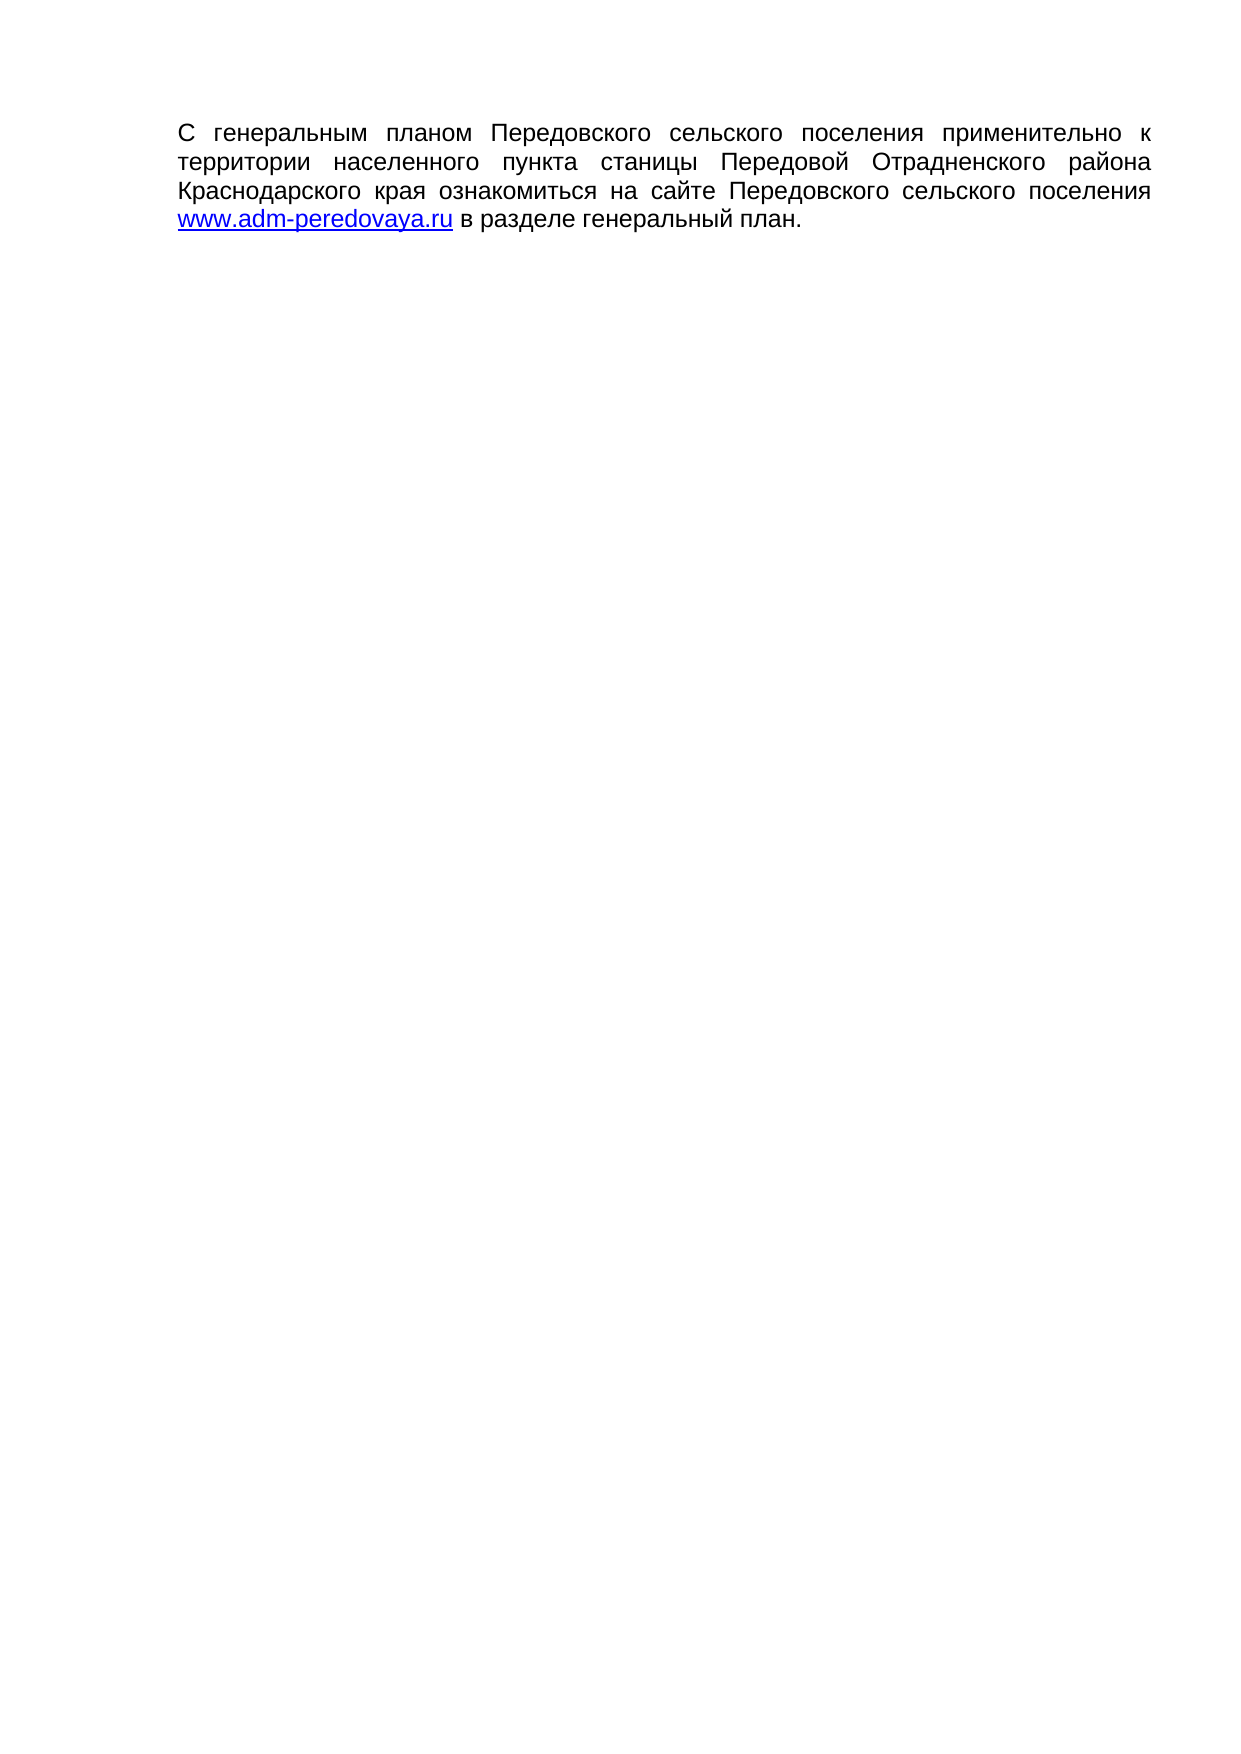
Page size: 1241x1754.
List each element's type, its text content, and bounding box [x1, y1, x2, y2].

text С генеральным планом Передовского сельского поселения применительно к территории населенного пункта станицы Передовой Отрадненского района Краснодарского края ознакомиться на сайте Передовского сельского поселения www.adm-peredovaya.ru в разделе генеральный план. [177, 118, 1152, 233]
